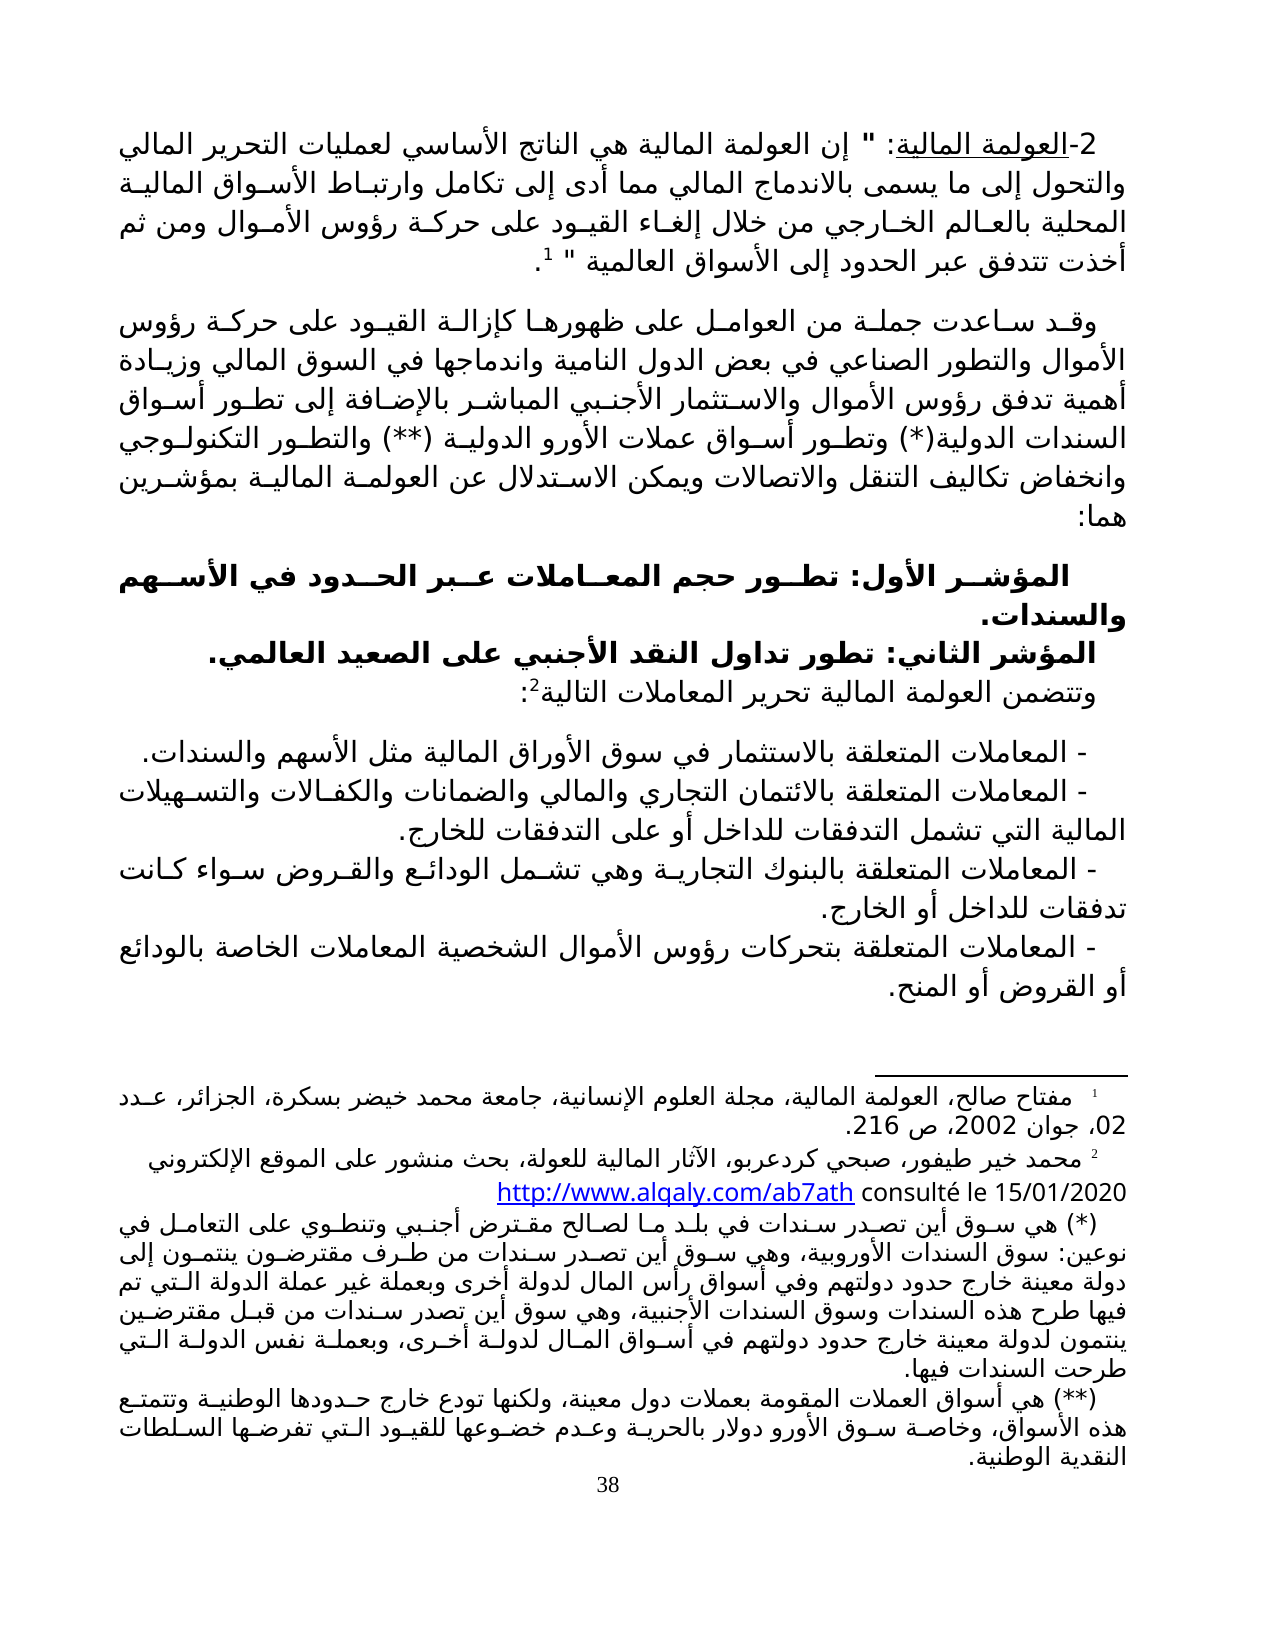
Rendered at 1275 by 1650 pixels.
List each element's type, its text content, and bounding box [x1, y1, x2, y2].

text - المعاملات المتعلقة بالائتمان التجاري والمالي والضمانات والكفالات والتسهيلات المالية التي تشمل التدفقات للداخل أو على التدفقات للخارج. [118, 774, 1127, 847]
text وتتضمن العولمة المالية تحرير المعاملات التالية: [118, 676, 1127, 710]
text - المعاملات المتعلقة بتحركات رؤوس الأموال الشخصية المعاملات الخاصة بالودائع أو القروض أو المنح. [118, 930, 1127, 1003]
text - المعاملات المتعلقة بالاستثمار في سوق الأوراق المالية مثل الأسهم والسندات. [118, 736, 1127, 769]
text المؤشر الأول: تطور حجم المعاملات عبر الحدود في الأسهم والسندات. [118, 559, 1127, 632]
text المؤشر الثاني: تطور تداول النقد الأجنبي على الصعيد العالمي. [118, 637, 1127, 671]
text 2-العولمة المالية: " إن العولمة المالية هي الناتج الأساسي لعمليات التحرير المالي والتحول إلى ما يسمى بالاندماج المالي مما أدى إلى تكامل وارتباط الأسواق المالية المحلية بالعالم الخارجي من خلال إلغاء القيود على حركة رؤوس الأموال ومن ثم أخذت تتدفق عبر الحدود إلى الأسواق العالمية " . [118, 128, 1127, 278]
text - المعاملات المتعلقة بالبنوك التجارية وهي تشمل الودائع والقروض سواء كانت تدفقات للداخل أو الخارج. [118, 852, 1127, 925]
text وقد ساعدت جملة من العوامل على ظهورها كإزالة القيود على حركة رؤوس الأموال والتطور الصناعي في بعض الدول النامية واندماجها في السوق المالي وزيادة أهمية تدفق رؤوس الأموال والاستثمار الأجنبي المباشر بالإضافة إلى تطور أسواق السندات الدولية(*) وتطور أسواق عملات الأورو الدولية (**) والتطور التكنولوجي وانخفاض تكاليف التنقل والاتصالات ويمكن الاستدلال عن العولمة المالية بمؤشرين هما: [118, 304, 1127, 533]
